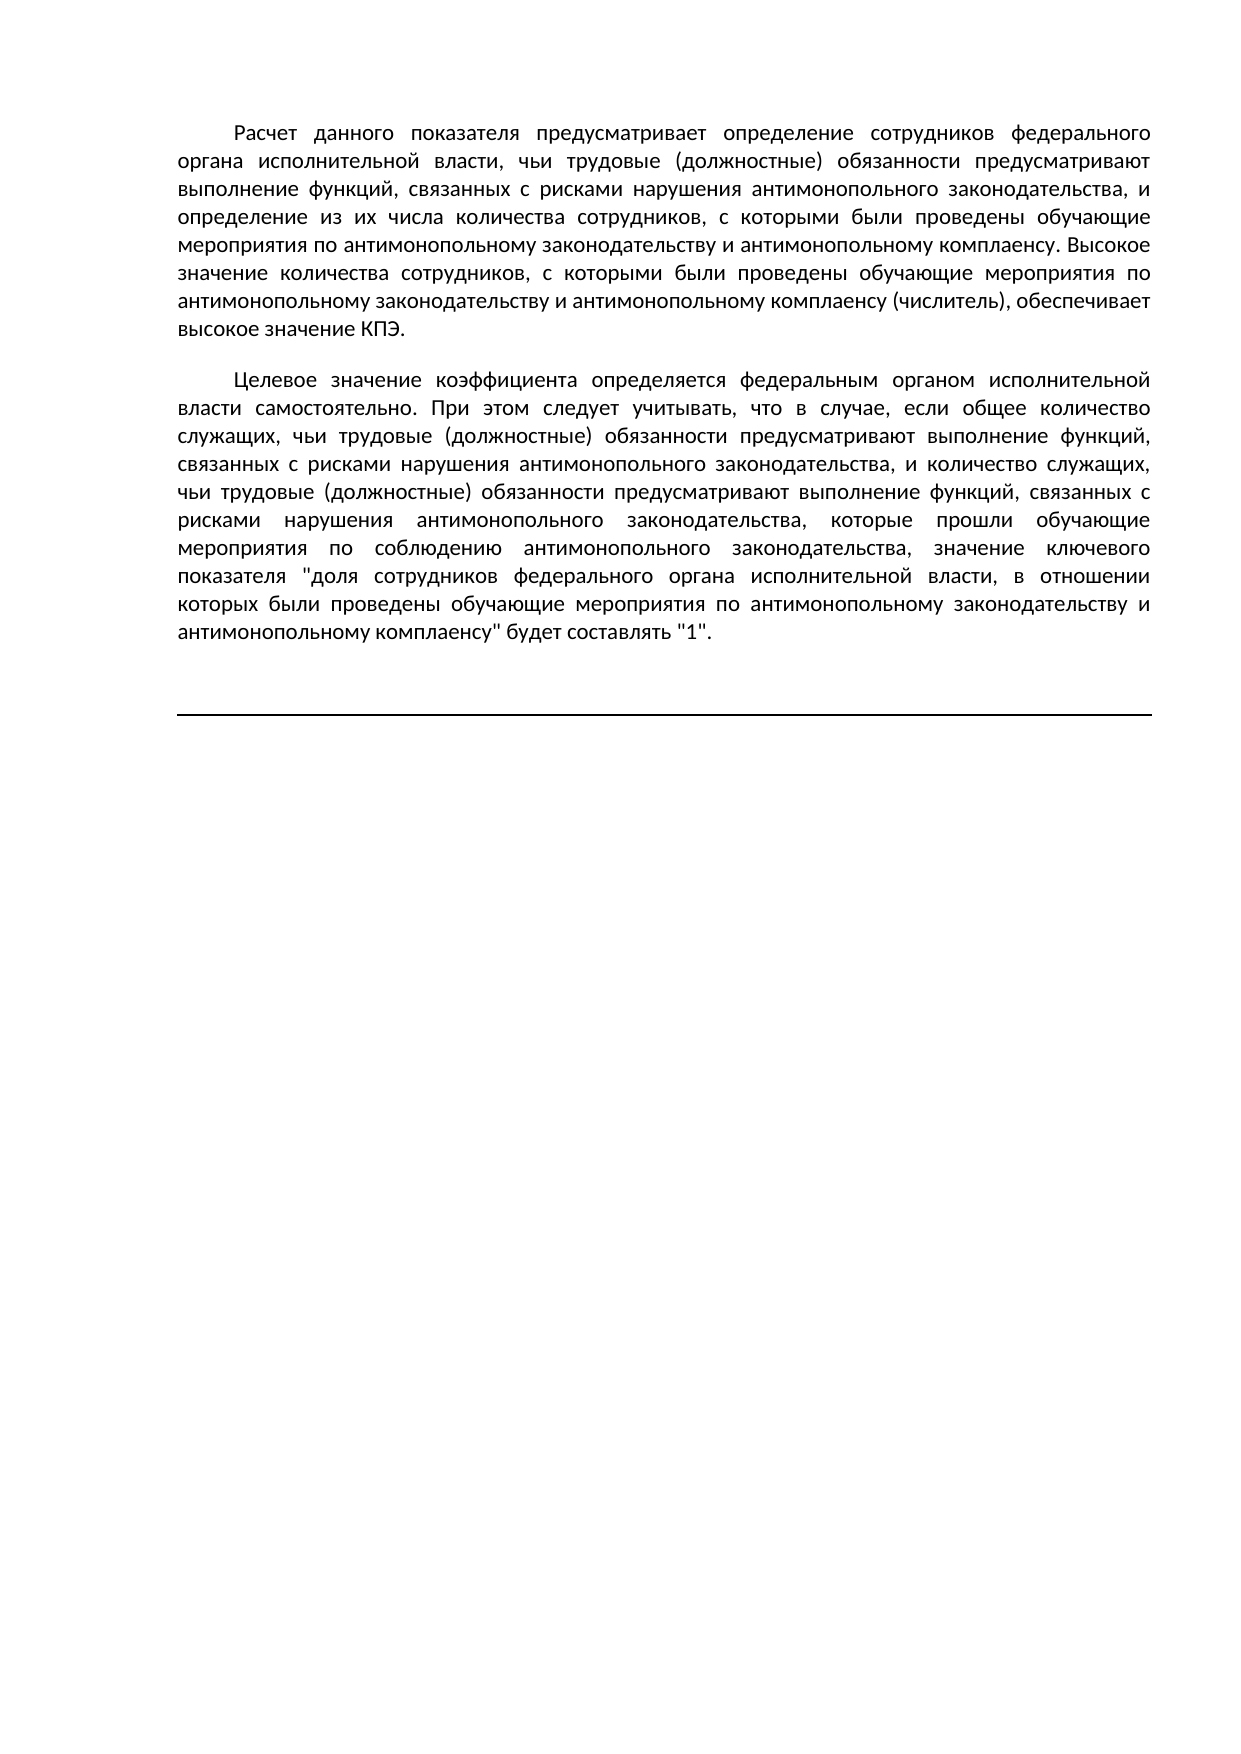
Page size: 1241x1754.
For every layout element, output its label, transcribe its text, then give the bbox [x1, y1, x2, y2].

text Целевое значение коэффициента определяется федеральным органом исполнительной власти самостоятельно. При этом следует учитывать, что в случае, если общее количество служащих, чьи трудовые (должностные) обязанности предусматривают выполнение функций, связанных с рисками нарушения антимонопольного законодательства, и количество служащих, чьи трудовые (должностные) обязанности предусматривают выполнение функций, связанных с рисками нарушения антимонопольного законодательства, которые прошли обучающие мероприятия по соблюдению антимонопольного законодательства, значение ключевого показателя "доля сотрудников федерального органа исполнительной власти, в отношении которых были проведены обучающие мероприятия по антимонопольному законодательству и антимонопольному комплаенсу" будет составлять "1". [177, 365, 1152, 645]
text Расчет данного показателя предусматривает определение сотрудников федерального органа исполнительной власти, чьи трудовые (должностные) обязанности предусматривают выполнение функций, связанных с рисками нарушения антимонопольного законодательства, и определение из их числа количества сотрудников, с которыми были проведены обучающие мероприятия по антимонопольному законодательству и антимонопольному комплаенсу. Высокое значение количества сотрудников, с которыми были проведены обучающие мероприятия по антимонопольному законодательству и антимонопольному комплаенсу (числитель), обеспечивает высокое значение КПЭ. [177, 118, 1152, 342]
